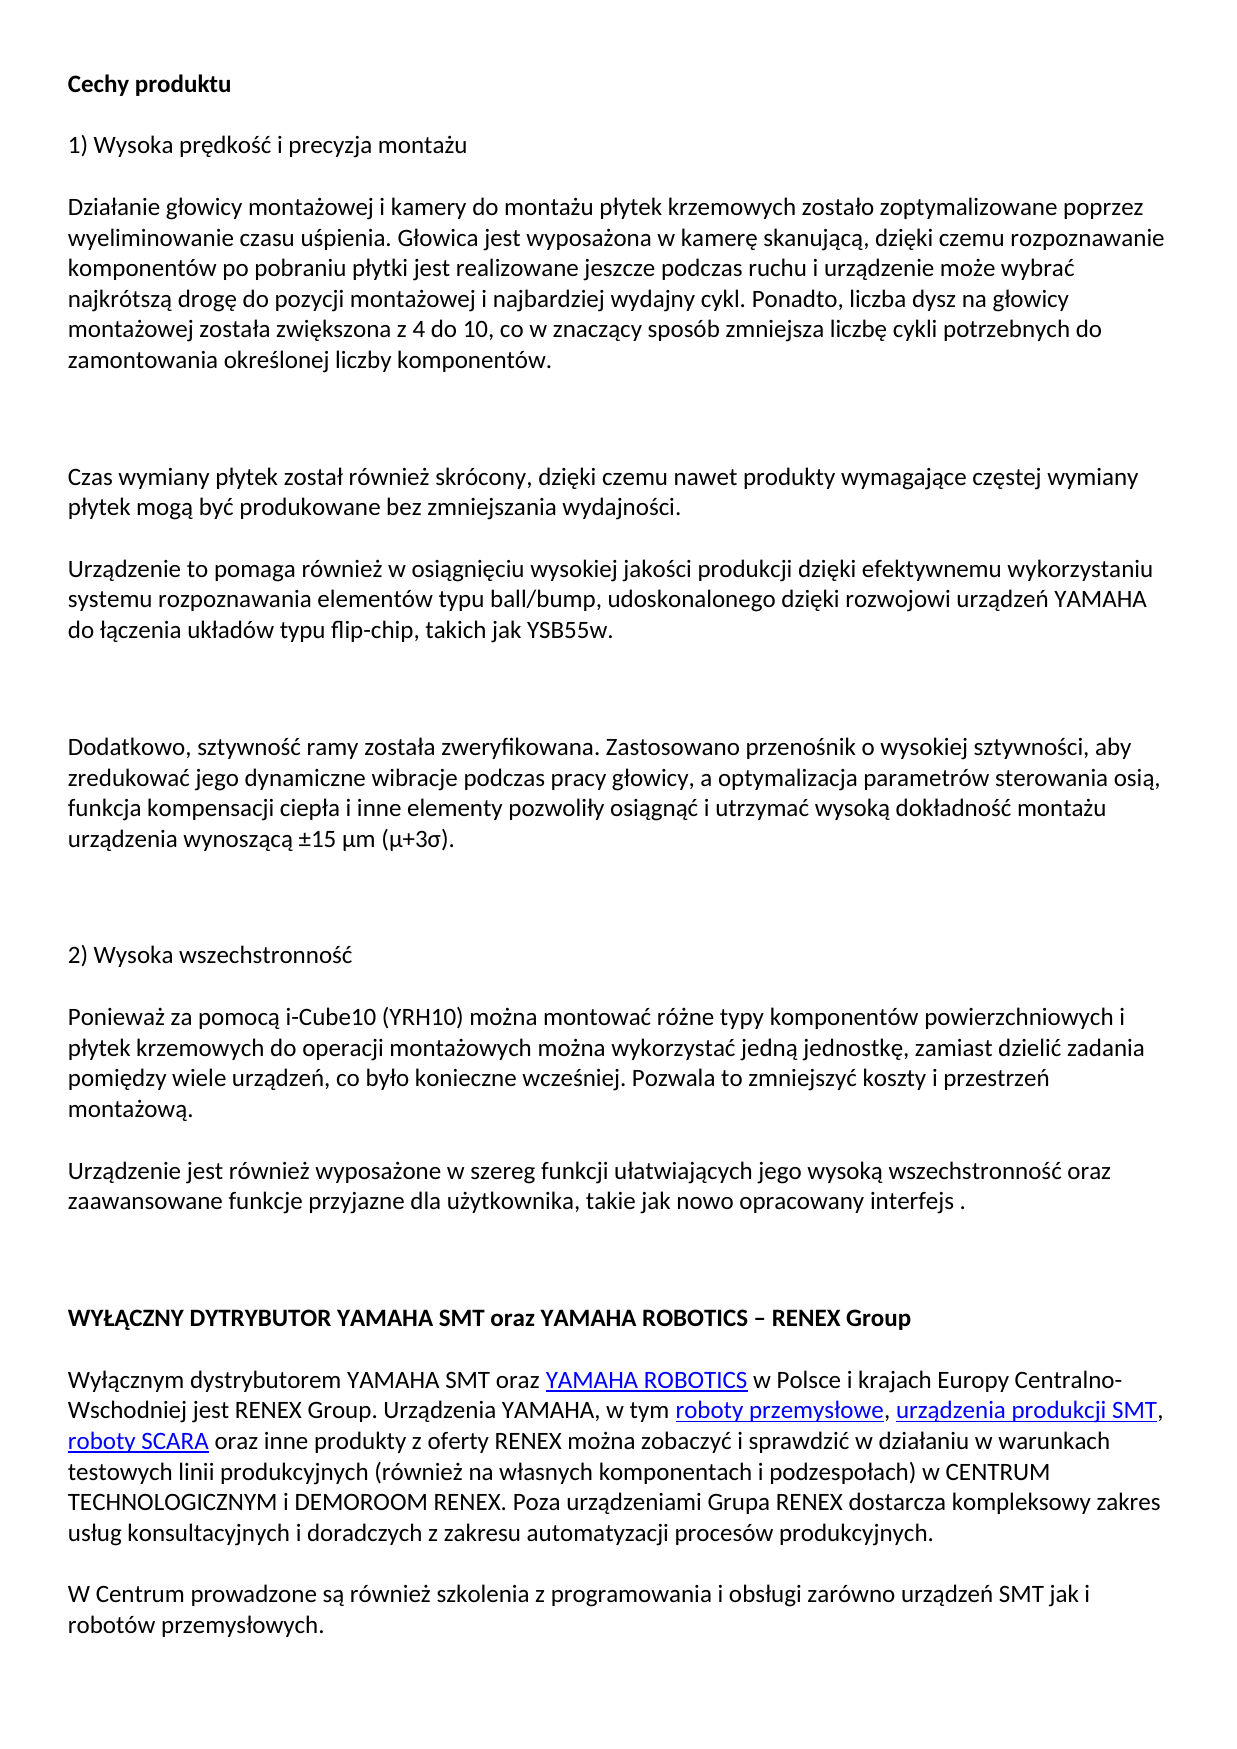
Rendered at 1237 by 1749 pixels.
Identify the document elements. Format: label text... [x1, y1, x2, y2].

text Cechy produktu [68, 68, 1169, 98]
text W Centrum prowadzone są również szkolenia z programowania i obsługi zarówno urządzeń SMT jak i robotów przemysłowych. [68, 1578, 1169, 1639]
text Urządzenie to pomaga również w osiągnięciu wysokiej jakości produkcji dzięki efektywnemu wykorzystaniu systemu rozpoznawania elementów typu ball/bump, udoskonalonego dzięki rozwojowi urządzeń YAMAHA do łączenia układów typu flip-chip, takich jak YSB55w. [68, 553, 1169, 645]
text Dodatkowo, sztywność ramy została zweryfikowana. Zastosowano przenośnik o wysokiej sztywności, aby zredukować jego dynamiczne wibracje podczas pracy głowicy, a optymalizacja parametrów sterowania osią, funkcja kompensacji ciepła i inne elementy pozwoliły osiągnąć i utrzymać wysoką dokładność montażu urządzenia wynoszącą ±15 μm (μ+3σ). [68, 731, 1169, 853]
text Wyłącznym dystrybutorem YAMAHA SMT oraz YAMAHA ROBOTICS w Polsce i krajach Europy Centralno-Wschodniej jest RENEX Group. Urządzenia YAMAHA, w tym roboty przemysłowe, urządzenia produkcji SMT, roboty SCARA oraz inne produkty z oferty RENEX można zobaczyć i sprawdzić w działaniu w warunkach testowych linii produkcyjnych (również na własnych komponentach i podzespołach) w CENTRUM TECHNOLOGICZNYM i DEMOROOM RENEX. Poza urządzeniami Grupa RENEX dostarcza kompleksowy zakres usług konsultacyjnych i doradczych z zakresu automatyzacji procesów produkcyjnych. [68, 1364, 1169, 1547]
text WYŁĄCZNY DYTRYBUTOR YAMAHA SMT oraz YAMAHA ROBOTICS – RENEX Group [68, 1302, 1169, 1333]
text Działanie głowicy montażowej i kamery do montażu płytek krzemowych zostało zoptymalizowane poprzez wyeliminowanie czasu uśpienia. Głowica jest wyposażona w kamerę skanującą, dzięki czemu rozpoznawanie komponentów po pobraniu płytki jest realizowane jeszcze podczas ruchu i urządzenie może wybrać najkrótszą drogę do pozycji montażowej i najbardziej wydajny cykl. Ponadto, liczba dysz na głowicy montażowej została zwiększona z 4 do 10, co w znaczący sposób zmniejsza liczbę cykli potrzebnych do zamontowania określonej liczby komponentów. [68, 191, 1169, 374]
text Urządzenie jest również wyposażone w szereg funkcji ułatwiających jego wysoką wszechstronność oraz zaawansowane funkcje przyjazne dla użytkownika, takie jak nowo opracowany interfejs . [68, 1155, 1169, 1216]
text 2) Wysoka wszechstronność [68, 940, 1169, 970]
text 1) Wysoka prędkość i precyzja montażu [68, 129, 1169, 160]
text Czas wymiany płytek został również skrócony, dzięki czemu nawet produkty wymagające częstej wymiany płytek mogą być produkowane bez zmniejszania wydajności. [68, 461, 1169, 522]
text Ponieważ za pomocą i-Cube10 (YRH10) można montować różne typy komponentów powierzchniowych i płytek krzemowych do operacji montażowych można wykorzystać jedną jednostkę, zamiast dzielić zadania pomiędzy wiele urządzeń, co było konieczne wcześniej. Pozwala to zmniejszyć koszty i przestrzeń montażową. [68, 1001, 1169, 1123]
